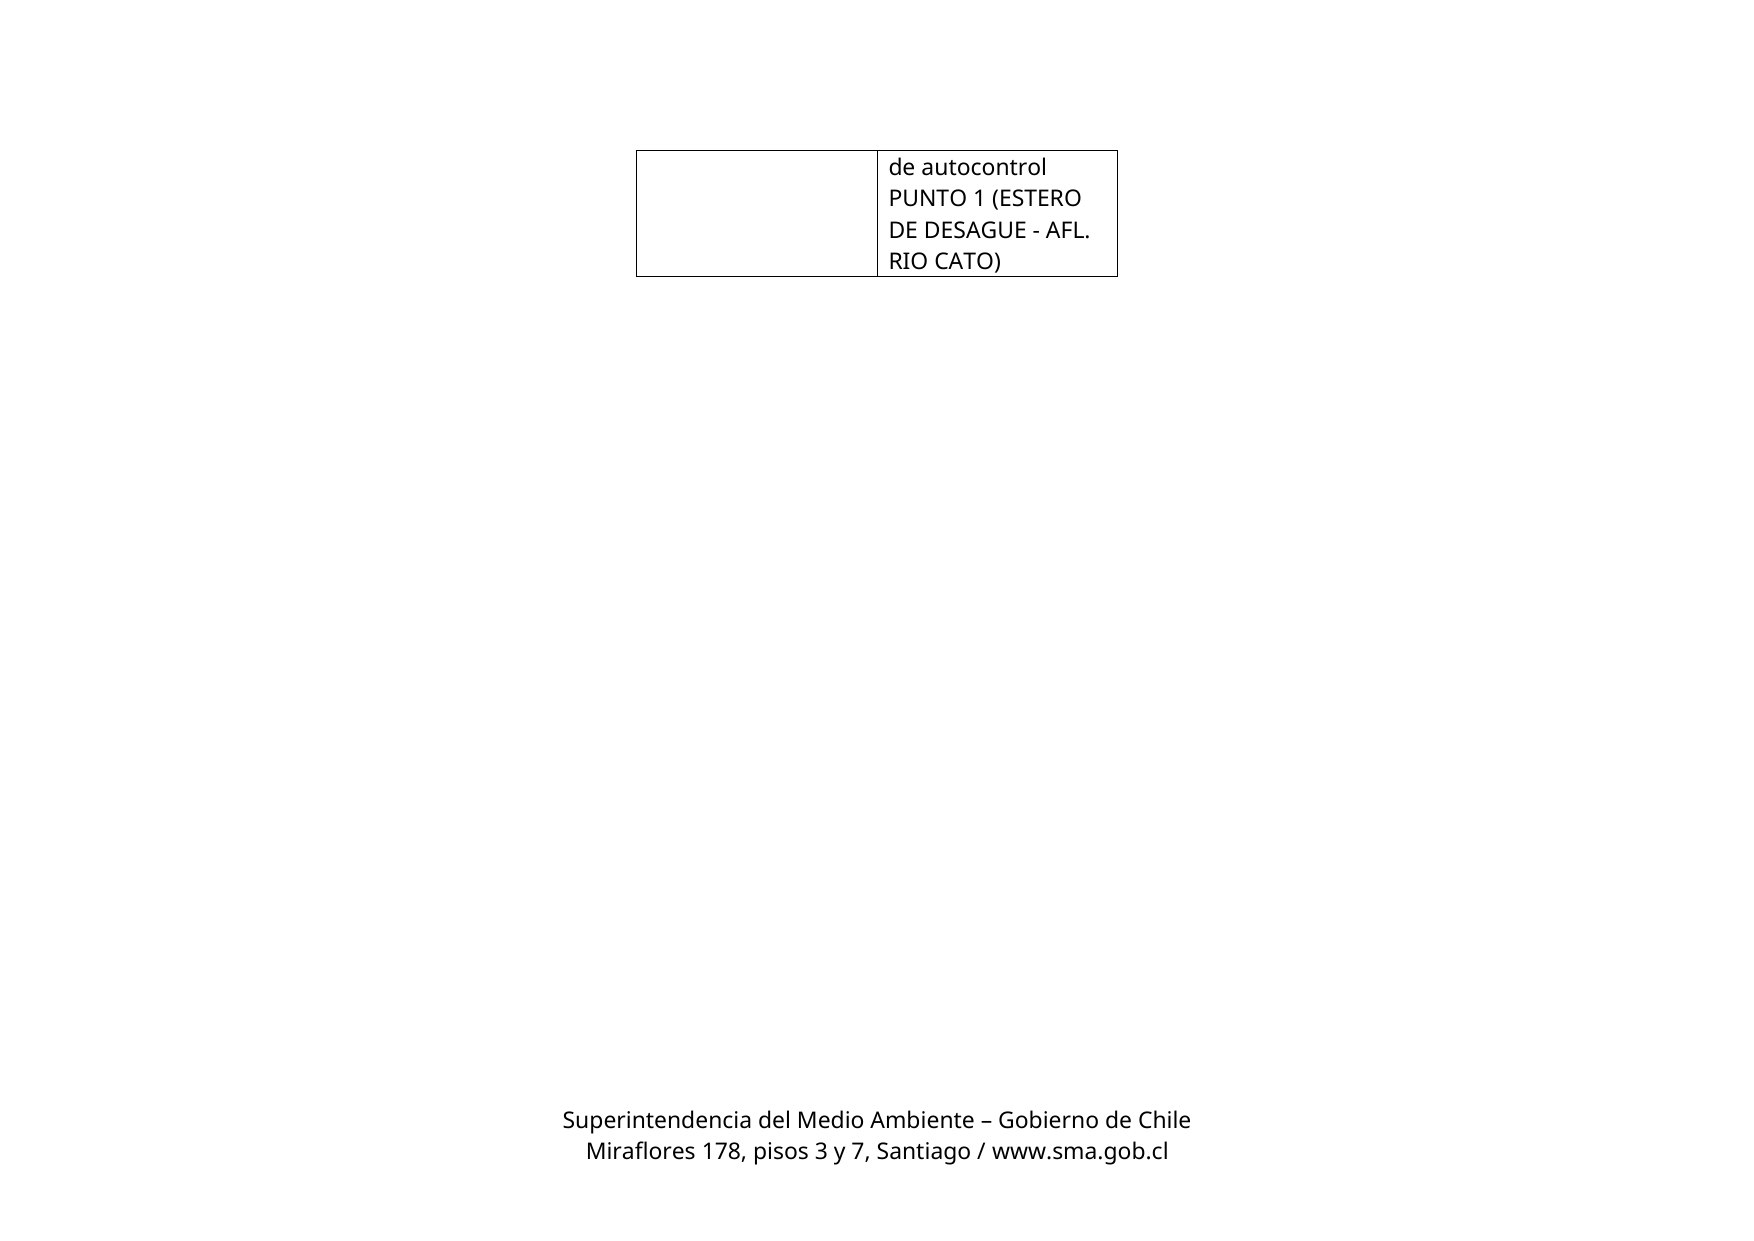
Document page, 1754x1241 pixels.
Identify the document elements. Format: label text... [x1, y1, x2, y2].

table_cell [878, 151, 1117, 276]
table_cell 1 [637, 151, 877, 276]
